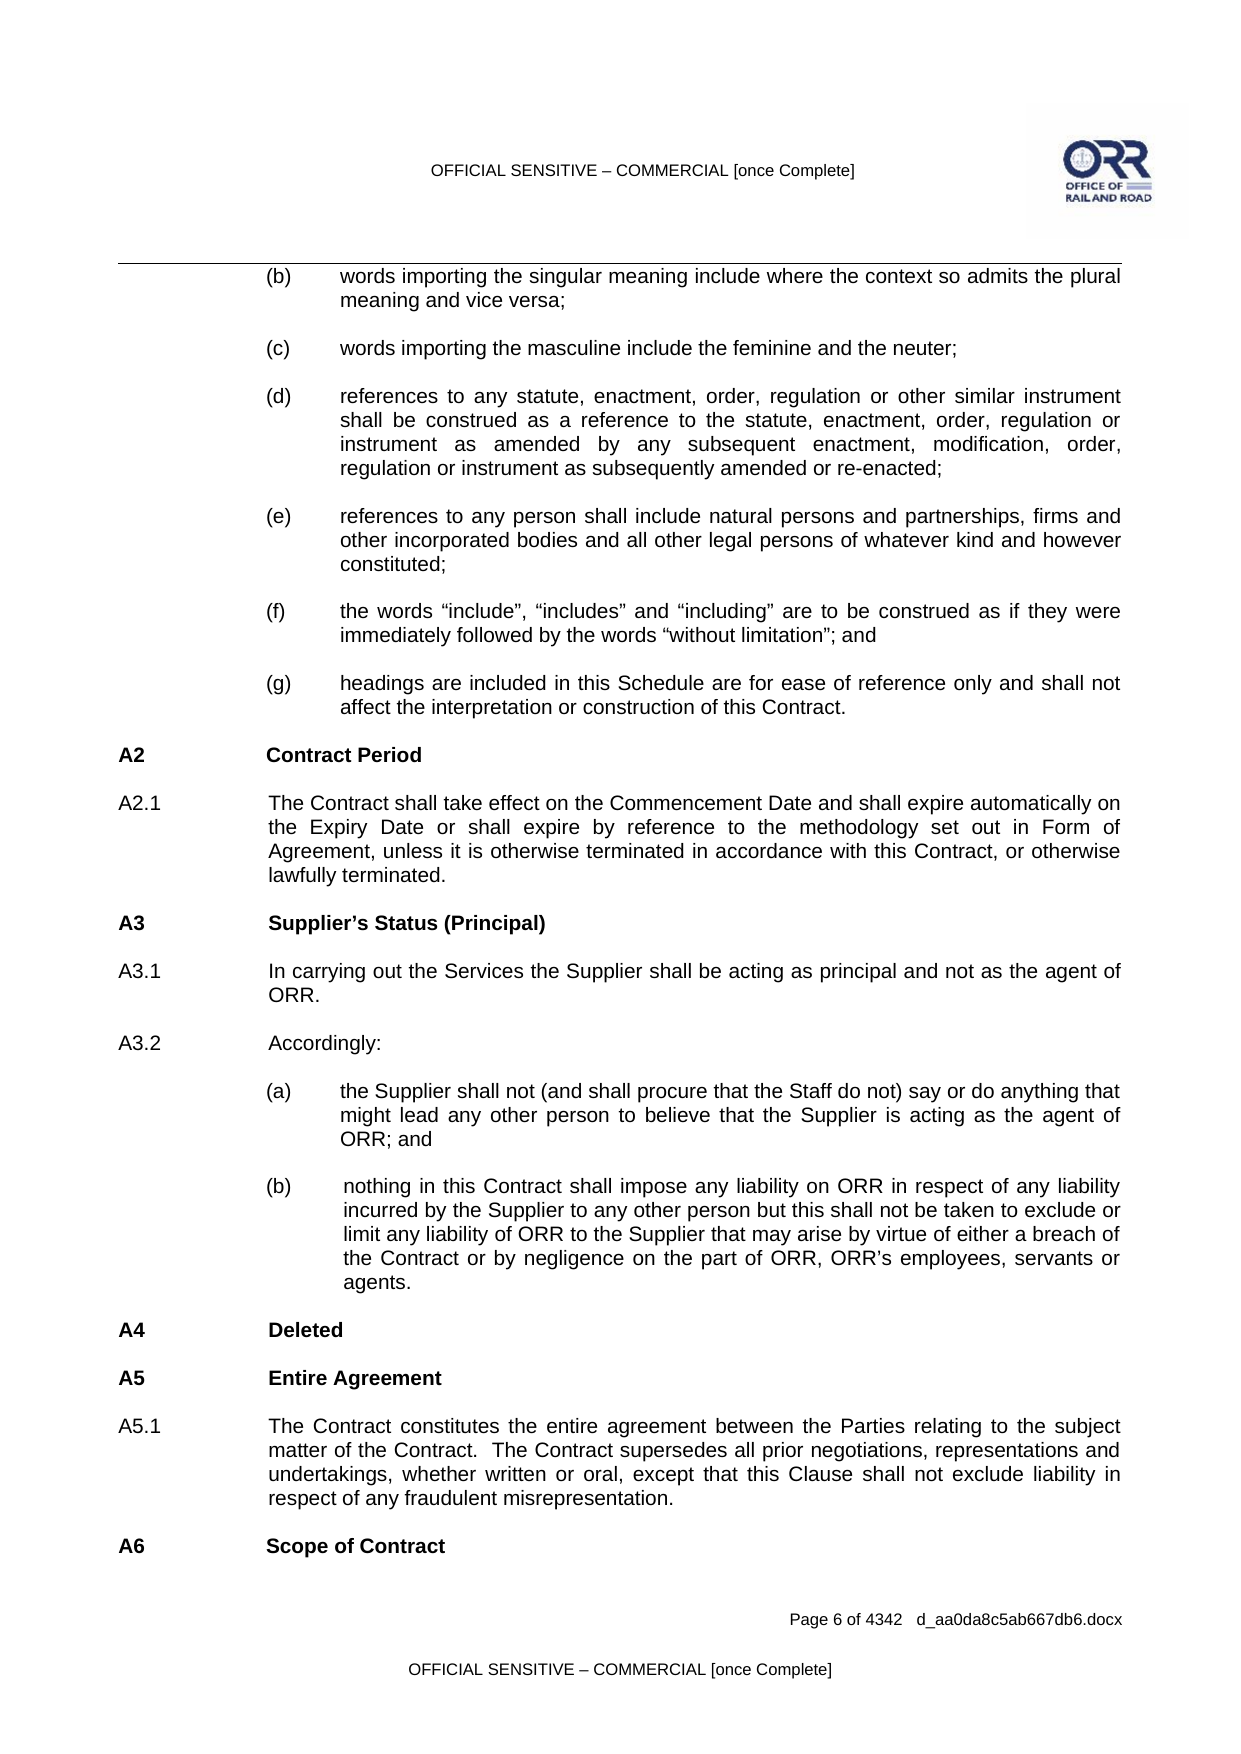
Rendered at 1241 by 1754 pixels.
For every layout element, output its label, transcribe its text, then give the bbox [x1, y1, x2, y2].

text A3.2 Accordingly: [118, 1031, 1122, 1054]
text A4 Deleted [118, 1318, 1122, 1342]
text A2 Contract Period [118, 743, 1122, 767]
picture [1026, 103, 1189, 239]
text (c) words importing the masculine include the feminine and the neuter; [266, 336, 1122, 360]
text A5.1 The Contract constitutes the entire agreement between the Parties relating to the subject matter of the Contract. The Contract supersedes all prior negotiations, representations and undertakings, whether written or oral, except that this Clause shall not exclude liability in respect of any fraudulent misrepresentation. [118, 1414, 1122, 1510]
text (b) nothing in this Contract shall impose any liability on ORR in respect of any liability incurred by the Supplier to any other person but this shall not be taken to exclude or limit any liability of ORR to the Supplier that may arise by virtue of either a breach of the Contract or by negligence on the part of ORR, ORR’s employees, servants or agents. [266, 1174, 1122, 1294]
text A2.1 The Contract shall take effect on the Commencement Date and shall expire automatically on the Expiry Date or shall expire by reference to the methodology set out in Form of Agreement, unless it is otherwise terminated in accordance with this Contract, or otherwise lawfully terminated. [118, 791, 1122, 887]
text A5 Entire Agreement [118, 1366, 1122, 1390]
text A3.1 In carrying out the Services the Supplier shall be acting as principal and not as the agent of ORR. [118, 959, 1122, 1007]
text A6 Scope of Contract [118, 1534, 1122, 1558]
text (e) references to any person shall include natural persons and partnerships, firms and other incorporated bodies and all other legal persons of whatever kind and however constituted; [266, 503, 1122, 575]
text (d) references to any statute, enactment, order, regulation or other similar instrument shall be construed as a reference to the statute, enactment, order, regulation or instrument as amended by any subsequent enactment, modification, order, regulation or instrument as subsequently amended or re-enacted; [266, 384, 1122, 479]
text (f) the words “include”, “includes” and “including” are to be construed as if they were immediately followed by the words “without limitation”; and [266, 599, 1122, 647]
text (g) headings are included in this Schedule are for ease of reference only and shall not affect the interpretation or construction of this Contract. [266, 671, 1122, 719]
text (a) the Supplier shall not (and shall procure that the Staff do not) say or do anything that might lead any other person to believe that the Supplier is acting as the agent of ORR; and [266, 1078, 1122, 1150]
text A3 Supplier’s Status (Principal) [118, 911, 1122, 935]
text (b) words importing the singular meaning include where the context so admits the plural meaning and vice versa; [266, 264, 1122, 312]
